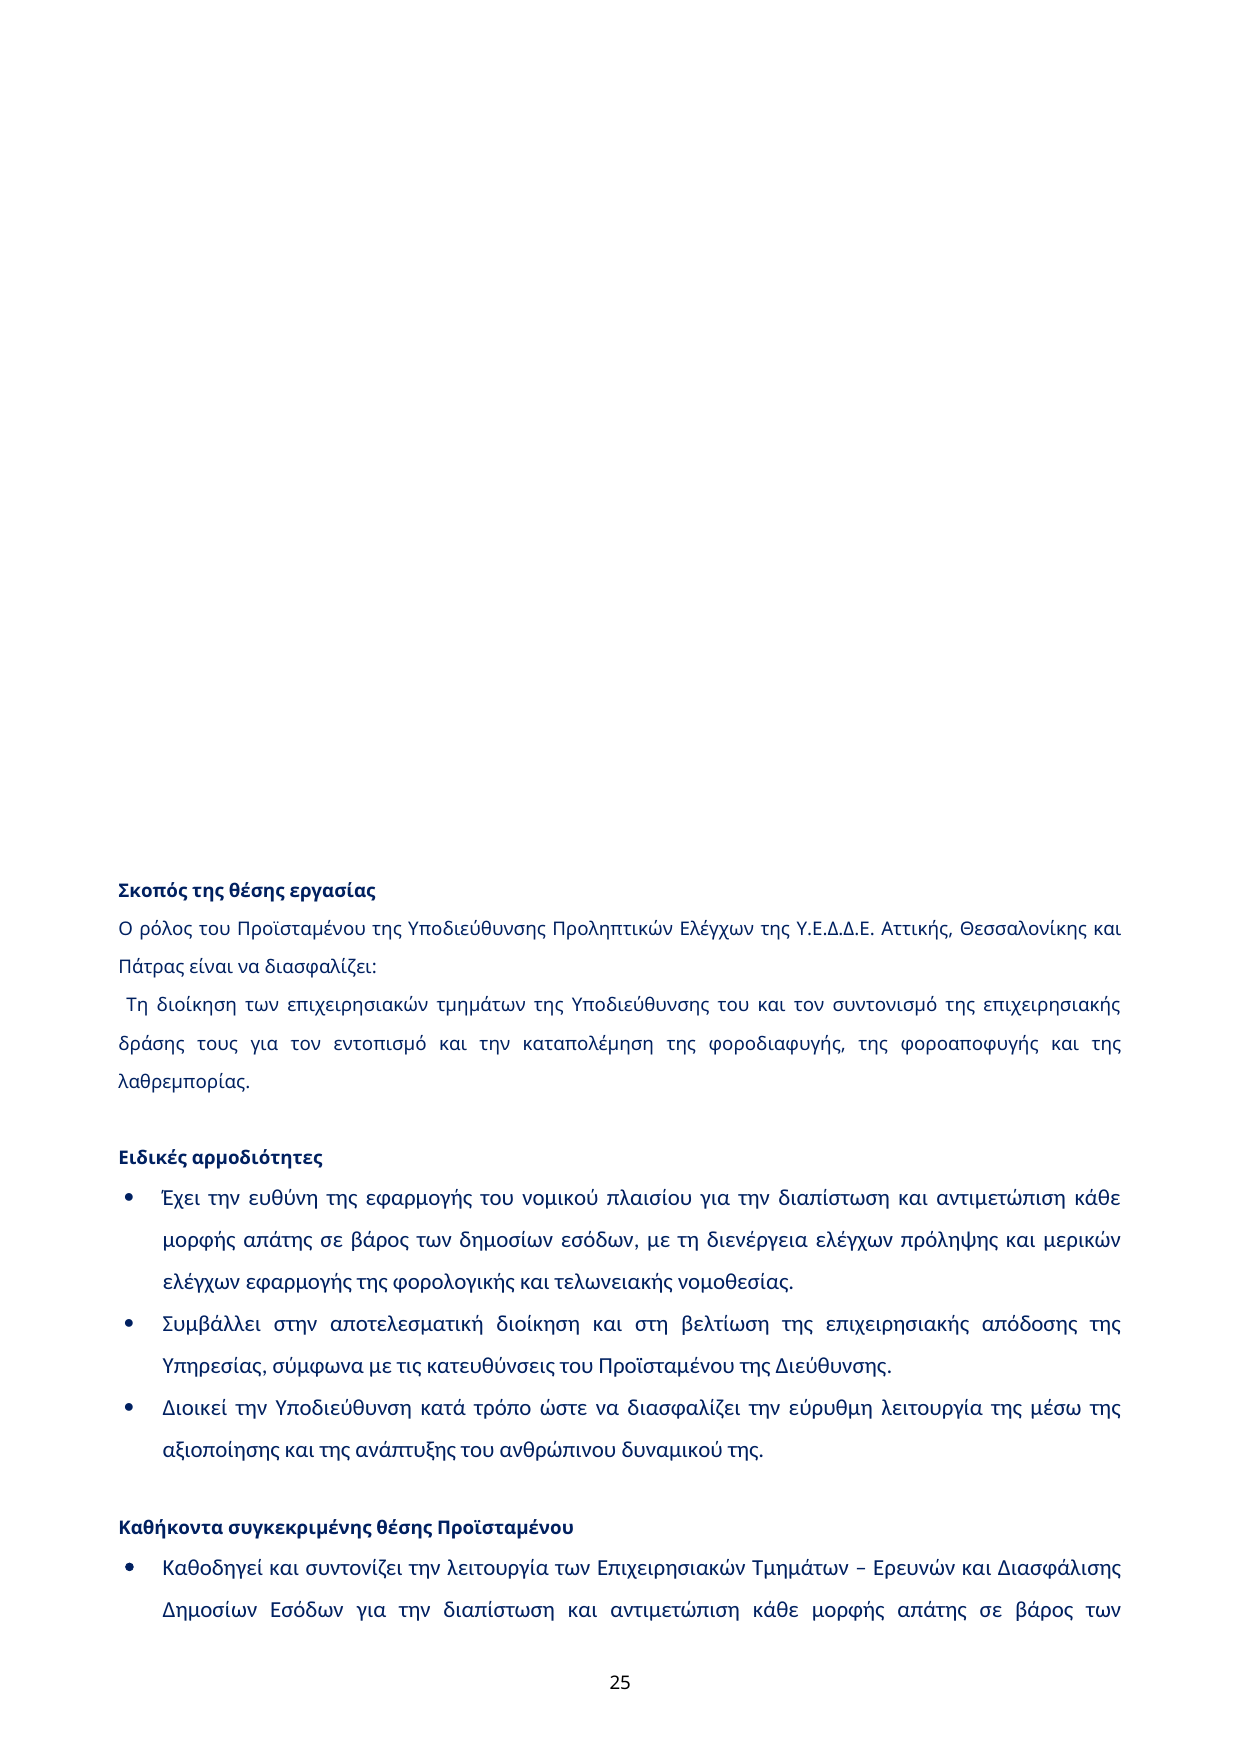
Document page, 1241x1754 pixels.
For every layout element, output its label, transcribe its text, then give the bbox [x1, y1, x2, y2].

text Ο ρόλος του Προϊσταμένου της Υποδιεύθυνσης Προληπτικών Ελέγχων της Υ.Ε.Δ.Δ.Ε. Αττικής, Θεσσαλονίκης και Πάτρας είναι να διασφαλίζει: [118, 915, 1122, 979]
text Τη διοίκηση των επιχειρησιακών τμημάτων της Υποδιεύθυνσης του και τον συντονισμό της επιχειρησιακής δράσης τους για τον εντοπισμό και την καταπολέμηση της φοροδιαφυγής, της φοροαποφυγής και της λαθρεμπορίας. [118, 992, 1122, 1094]
text Καθήκοντα συγκεκριμένης θέσης Προϊσταμένου [118, 1514, 1122, 1540]
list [125, 1553, 1122, 1623]
text Ειδικές αρμοδιότητες [118, 1144, 1122, 1170]
list Έχει την ευθύνη της εφαρμογής του νομικού πλαισίου για την διαπίστωση και αντιμετώπιση κάθε μορφής απάτης σε βάρος των δημοσίων εσόδων, με τη διενέργεια ελέγχων πρόληψης και μερικών ελέγχων εφαρμογής της φορολογικής και τελωνειακής νομοθεσίας. [125, 1183, 1122, 1295]
list Συμβάλλει στην αποτελεσματική διοίκηση και στη βελτίωση της επιχειρησιακής απόδοσης της Υπηρεσίας, σύμφωνα με τις κατευθύνσεις του Προϊσταμένου της Διεύθυνσης. [125, 1309, 1122, 1379]
list Διοικεί την Υποδιεύθυνση κατά τρόπο ώστε να διασφαλίζει την εύρυθμη λειτουργία της μέσω της αξιοποίησης και της ανάπτυξης του ανθρώπινου δυναμικού της. [125, 1393, 1122, 1463]
text Σκοπός της θέσης εργασίας [118, 877, 1122, 902]
